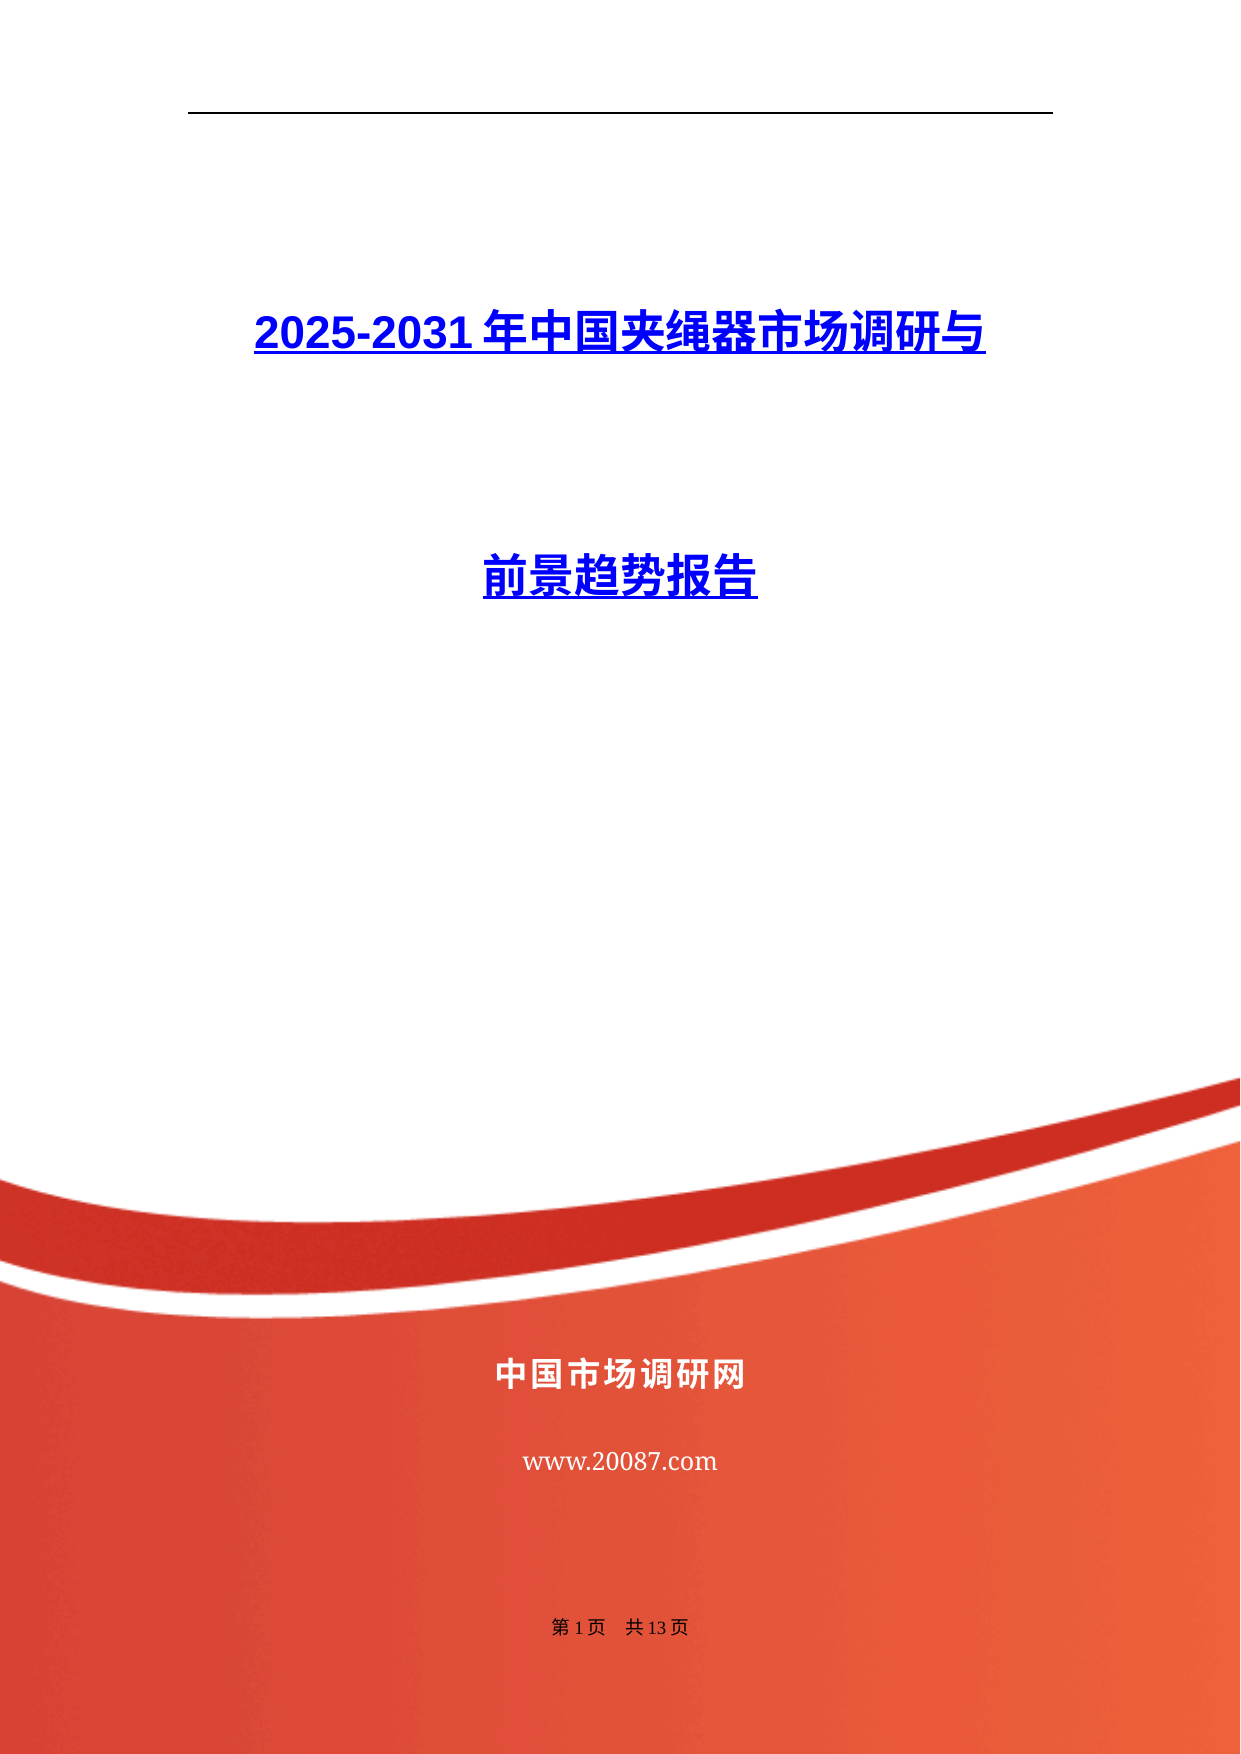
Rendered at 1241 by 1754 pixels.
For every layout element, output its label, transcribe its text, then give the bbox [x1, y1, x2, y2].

text www.20087.com [187, 1428, 1053, 1493]
subtitle 中国市场调研网 [187, 1339, 1053, 1404]
table_header 2025-2031年中国夹绳器市场调研与前景趋势报告 [188, 207, 1053, 773]
picture [0, 1006, 1241, 1754]
